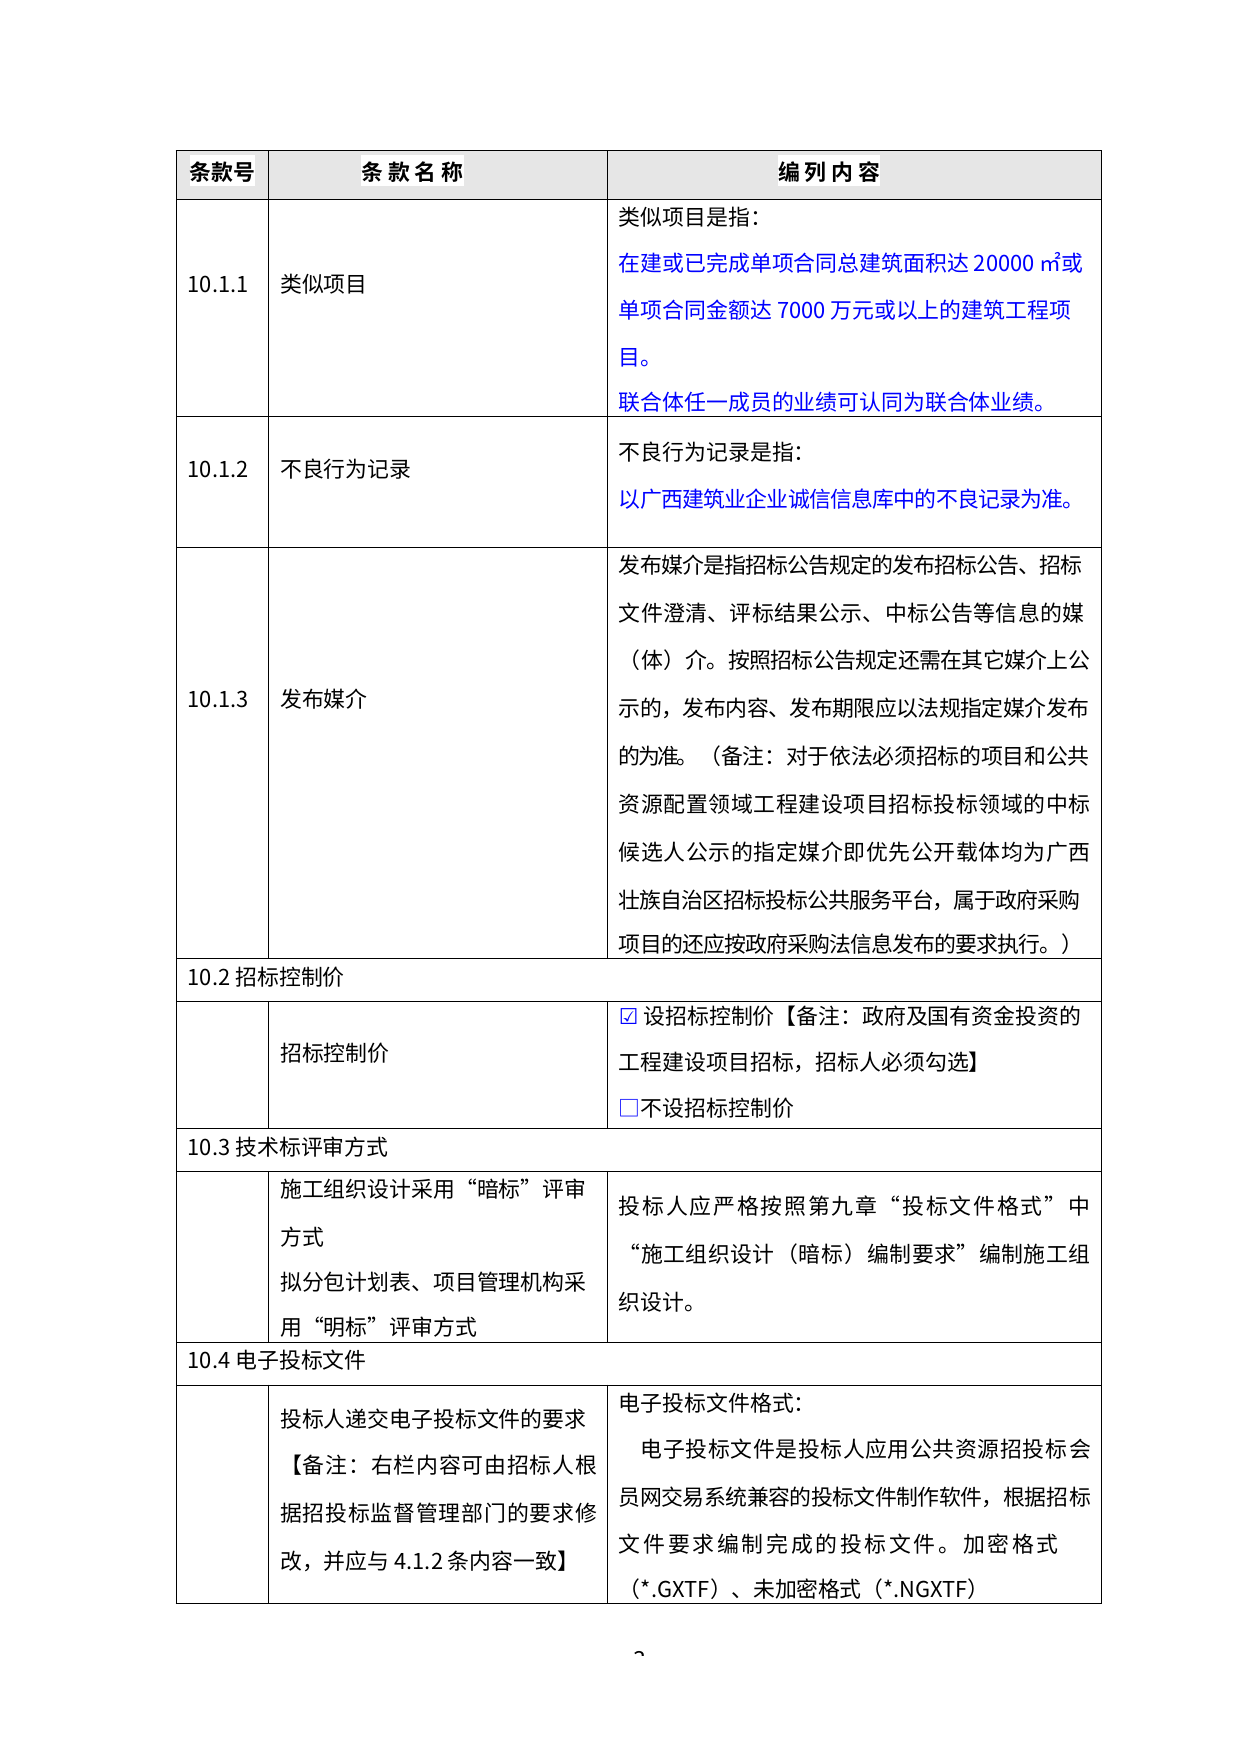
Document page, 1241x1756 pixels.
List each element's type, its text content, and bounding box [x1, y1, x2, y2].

table_header 条 款 名 称 [269, 151, 607, 199]
table_cell [177, 1172, 268, 1342]
table_cell 招标控制价 [269, 1002, 607, 1128]
table_header 条款号 [177, 151, 268, 199]
table_cell 10.2 招标控制价 [177, 959, 1101, 1001]
table_cell 投标人递交电子投标文件的要求 【备注：右栏内容可由招标人根据招投标监督管理部门的要求修改，并应与 4.1.2 条内容一致】 [269, 1386, 607, 1603]
table_cell 10.1.2 [177, 417, 268, 547]
table_cell 发布媒介是指招标公告规定的发布招标公告、招标文件澄清、评标结果公示、中标公告等信息的媒 （体）介。按照招标公告规定还需在其它媒介上公示的，发布内容、发布期限应以法规指定媒介发布的为准。（备注：对于依法必须招标的项目和公共资源配置领域工程建设项目招标投标领域的中标候选人公示的指定媒介即优先公开载体均为广西壮族自治区招标投标公共服务平台，属于政府采购 项目的还应按政府采购法信息发布的要求执行。） [608, 548, 1101, 958]
table_cell [177, 1386, 268, 1603]
table_cell 10.1.3 [177, 548, 268, 958]
table_cell 电子投标文件格式： 电子投标文件是投标人应用公共资源招投标会员网交易系统兼容的投标文件制作软件，根据招标文件要求编制完成的投标文件。加密格式 （*.GXTF）、未加密格式（*.NGXTF） [608, 1386, 1101, 1603]
table_cell 发布媒介 [269, 548, 607, 958]
table_cell 10.4 电子投标文件 [177, 1343, 1101, 1384]
table_cell 投标人应严格按照第九章“投标文件格式”中“施工组织设计（暗标）编制要求”编制施工组织设计。 [608, 1172, 1101, 1342]
table_cell 施工组织设计采用“暗标”评审方式 拟分包计划表、项目管理机构采 用“明标”评审方式 [269, 1172, 607, 1342]
table_cell ☑ 设招标控制价【备注：政府及国有资金投资的 工程建设项目招标，招标人必须勾选】 □不设招标控制价 [608, 1002, 1101, 1128]
table_cell 类似项目是指： 在建或已完成单项合同总建筑面积达 20000 ㎡或 单项合同金额达 7000 万元或以上的建筑工程项目。 联合体任一成员的业绩可认同为联合体业绩。 [608, 200, 1101, 416]
table_cell 类似项目 [269, 200, 607, 416]
table_cell 不良行为记录是指： 以广西建筑业企业诚信信息库中的不良记录为准。 [608, 417, 1101, 547]
table_cell 10.3 技术标评审方式 [177, 1129, 1101, 1171]
table_header 编 列 内 容 [608, 151, 1101, 199]
table_cell 10.1.1 [177, 200, 268, 416]
table_cell [177, 1002, 268, 1128]
table_cell 不良行为记录 [269, 417, 607, 547]
